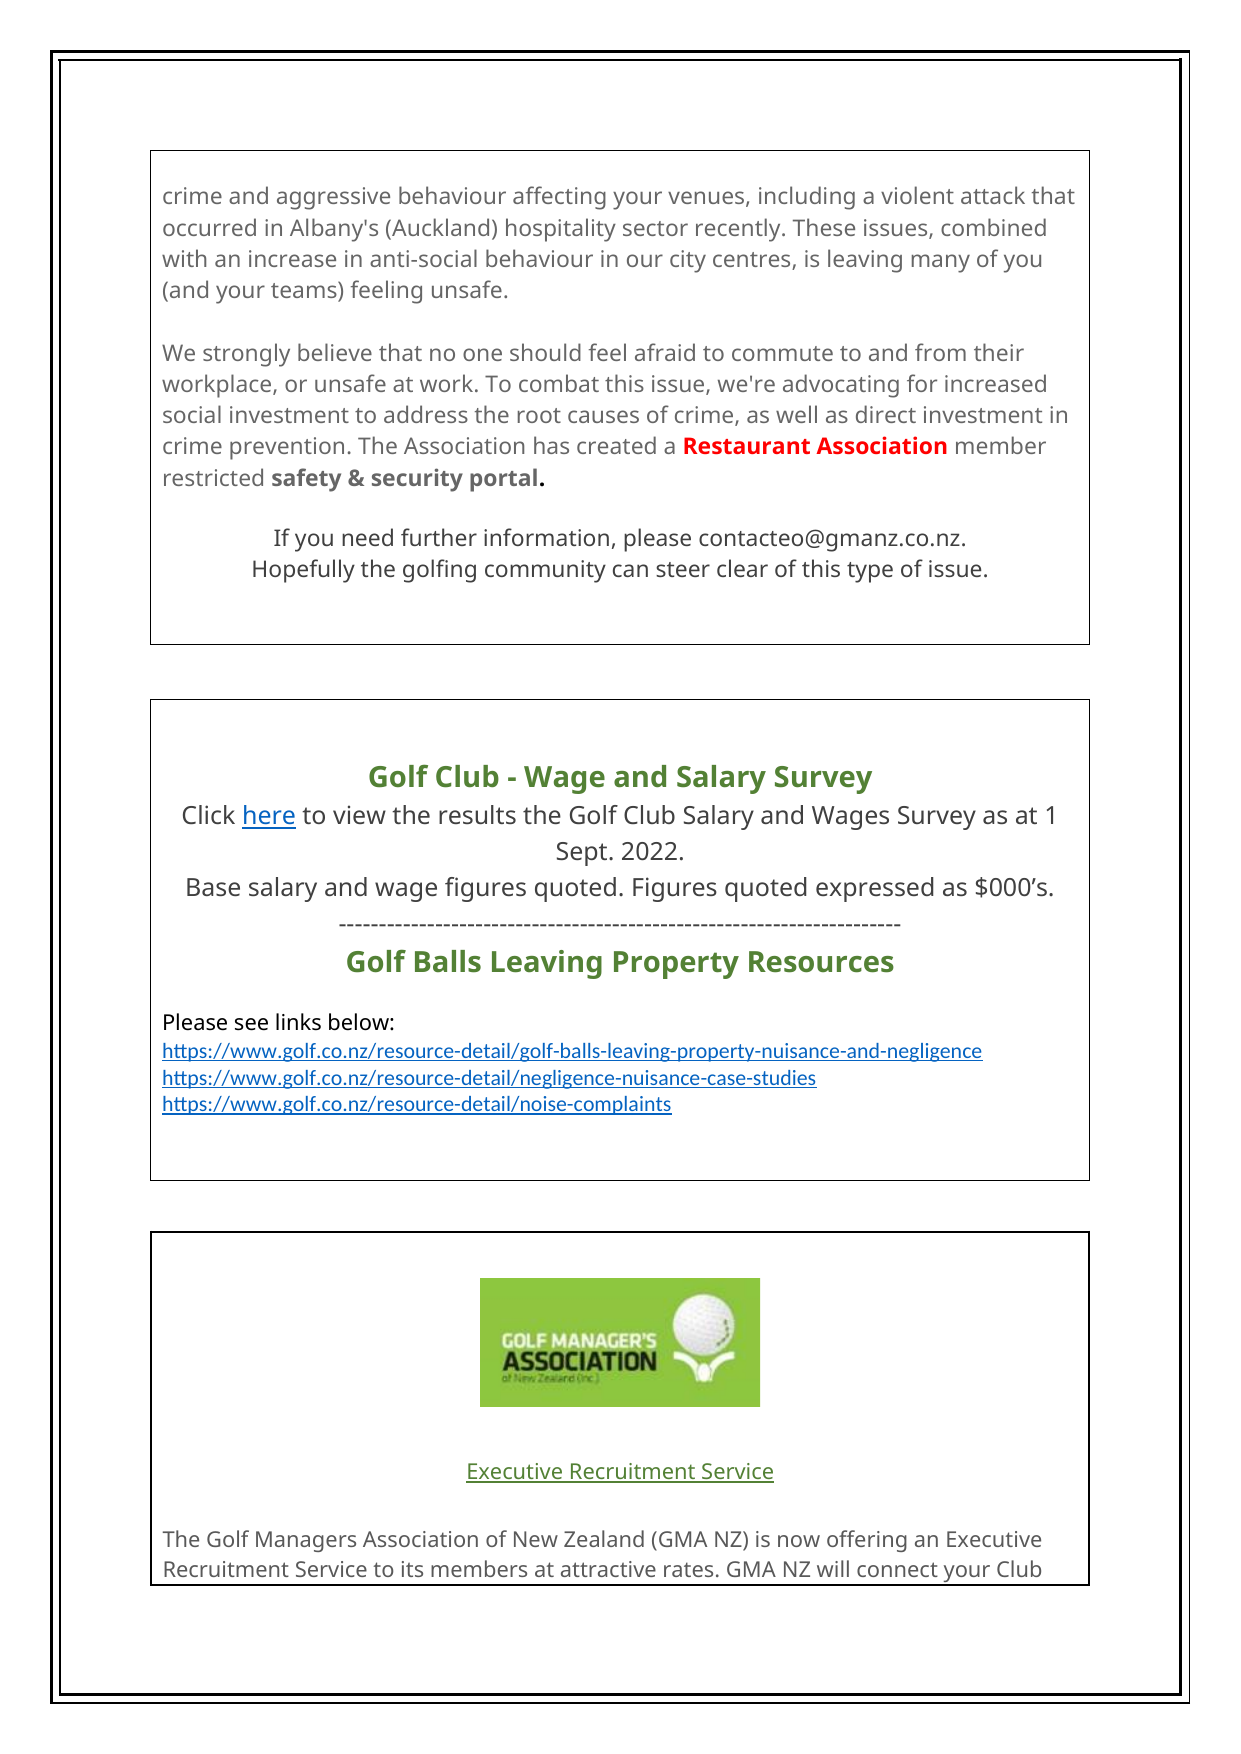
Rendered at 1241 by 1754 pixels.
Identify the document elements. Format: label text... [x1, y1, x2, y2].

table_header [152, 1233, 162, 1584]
table_header Golf Club - Wage and Salary Survey Click here to view the results the Golf Club Salary and Wages Survey as at 1 Sept. 2022. Base salary and wage figures quoted. Figures quoted expressed as $000’s. ---------------------------------------------------------------------- Golf Balls Leaving Property Resources Please see links below: https://www.golf.co.nz/resource-detail/golf-balls-leaving-property-nuisance-and-negligence https://www.golf.co.nz/resource-detail/negligence-nuisance-case-studies https://www.golf.co.nz/resource-detail/noise-complaints [151, 700, 1089, 1179]
picture [480, 1278, 761, 1407]
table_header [151, 151, 1089, 644]
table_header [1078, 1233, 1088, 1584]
